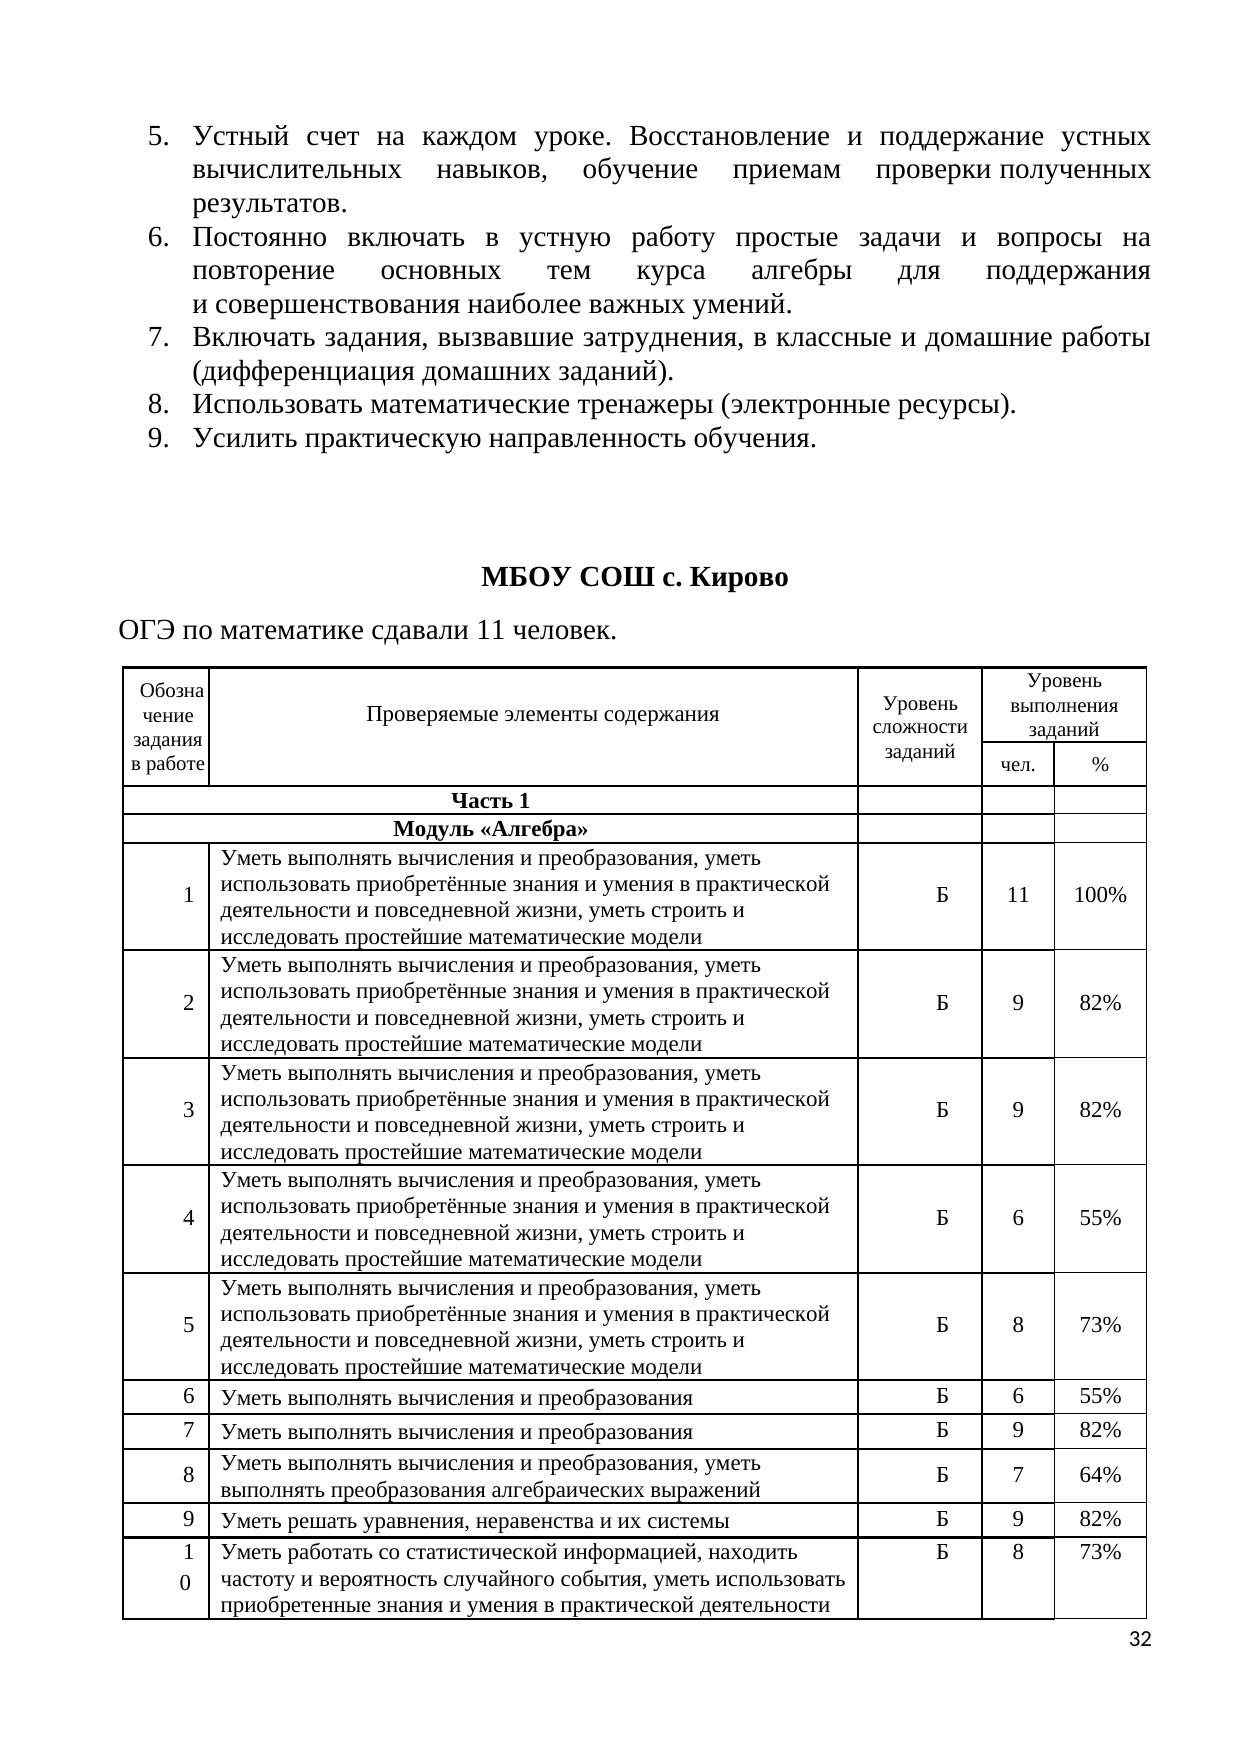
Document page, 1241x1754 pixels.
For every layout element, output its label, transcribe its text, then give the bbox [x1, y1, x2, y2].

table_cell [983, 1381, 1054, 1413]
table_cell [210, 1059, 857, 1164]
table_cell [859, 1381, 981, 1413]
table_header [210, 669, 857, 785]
list Устный счет на каждом уроке. Восстановление и поддержание устных вычислительных навыков, обучение приемам проверки полученных результатов. [148, 118, 1152, 219]
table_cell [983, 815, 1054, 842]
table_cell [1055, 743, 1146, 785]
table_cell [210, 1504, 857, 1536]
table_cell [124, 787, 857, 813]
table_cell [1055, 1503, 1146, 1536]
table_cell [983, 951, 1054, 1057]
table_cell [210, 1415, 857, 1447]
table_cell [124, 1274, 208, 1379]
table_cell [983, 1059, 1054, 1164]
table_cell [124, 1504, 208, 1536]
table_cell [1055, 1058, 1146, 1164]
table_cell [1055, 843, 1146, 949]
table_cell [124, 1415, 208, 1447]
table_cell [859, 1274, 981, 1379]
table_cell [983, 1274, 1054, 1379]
list Использовать математические тренажеры (электронные ресурсы). [148, 386, 1152, 420]
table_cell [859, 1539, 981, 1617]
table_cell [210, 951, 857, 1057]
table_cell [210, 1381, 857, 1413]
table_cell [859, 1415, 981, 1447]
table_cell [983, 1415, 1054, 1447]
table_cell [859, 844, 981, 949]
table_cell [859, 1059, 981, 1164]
text ОГЭ по математике сдавали 11 человек. [118, 612, 1152, 646]
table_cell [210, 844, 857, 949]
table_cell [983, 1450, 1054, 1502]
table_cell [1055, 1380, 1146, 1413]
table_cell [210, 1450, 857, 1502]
text МБОУ СОШ с. Кирово [118, 559, 1152, 593]
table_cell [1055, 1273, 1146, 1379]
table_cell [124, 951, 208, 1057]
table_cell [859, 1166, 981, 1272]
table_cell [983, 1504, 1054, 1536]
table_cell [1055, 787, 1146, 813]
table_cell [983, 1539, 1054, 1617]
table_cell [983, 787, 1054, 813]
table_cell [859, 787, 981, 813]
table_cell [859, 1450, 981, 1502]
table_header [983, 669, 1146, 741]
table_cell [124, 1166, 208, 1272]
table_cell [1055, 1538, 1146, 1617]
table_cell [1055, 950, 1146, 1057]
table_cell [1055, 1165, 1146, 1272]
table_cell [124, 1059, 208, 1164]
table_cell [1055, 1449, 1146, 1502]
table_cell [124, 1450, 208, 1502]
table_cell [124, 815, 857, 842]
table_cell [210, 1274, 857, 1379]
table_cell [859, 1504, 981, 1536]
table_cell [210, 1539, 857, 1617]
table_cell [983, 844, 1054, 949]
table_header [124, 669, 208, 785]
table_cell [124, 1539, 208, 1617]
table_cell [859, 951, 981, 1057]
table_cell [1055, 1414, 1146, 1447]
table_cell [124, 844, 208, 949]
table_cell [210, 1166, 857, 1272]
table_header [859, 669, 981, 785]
list Постоянно включать в устную работу простые задачи и вопросы на повторение основных тем курса алгебры для поддержания и совершенствования наиболее важных умений. [148, 219, 1152, 319]
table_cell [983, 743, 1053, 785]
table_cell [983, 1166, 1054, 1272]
list Включать задания, вызвавшие затруднения, в классные и домашние работы (дифференциация домашних заданий). [148, 319, 1152, 386]
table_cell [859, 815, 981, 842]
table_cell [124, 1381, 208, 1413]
list Усилить практическую направленность обучения. [148, 420, 1152, 453]
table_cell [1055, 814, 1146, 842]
